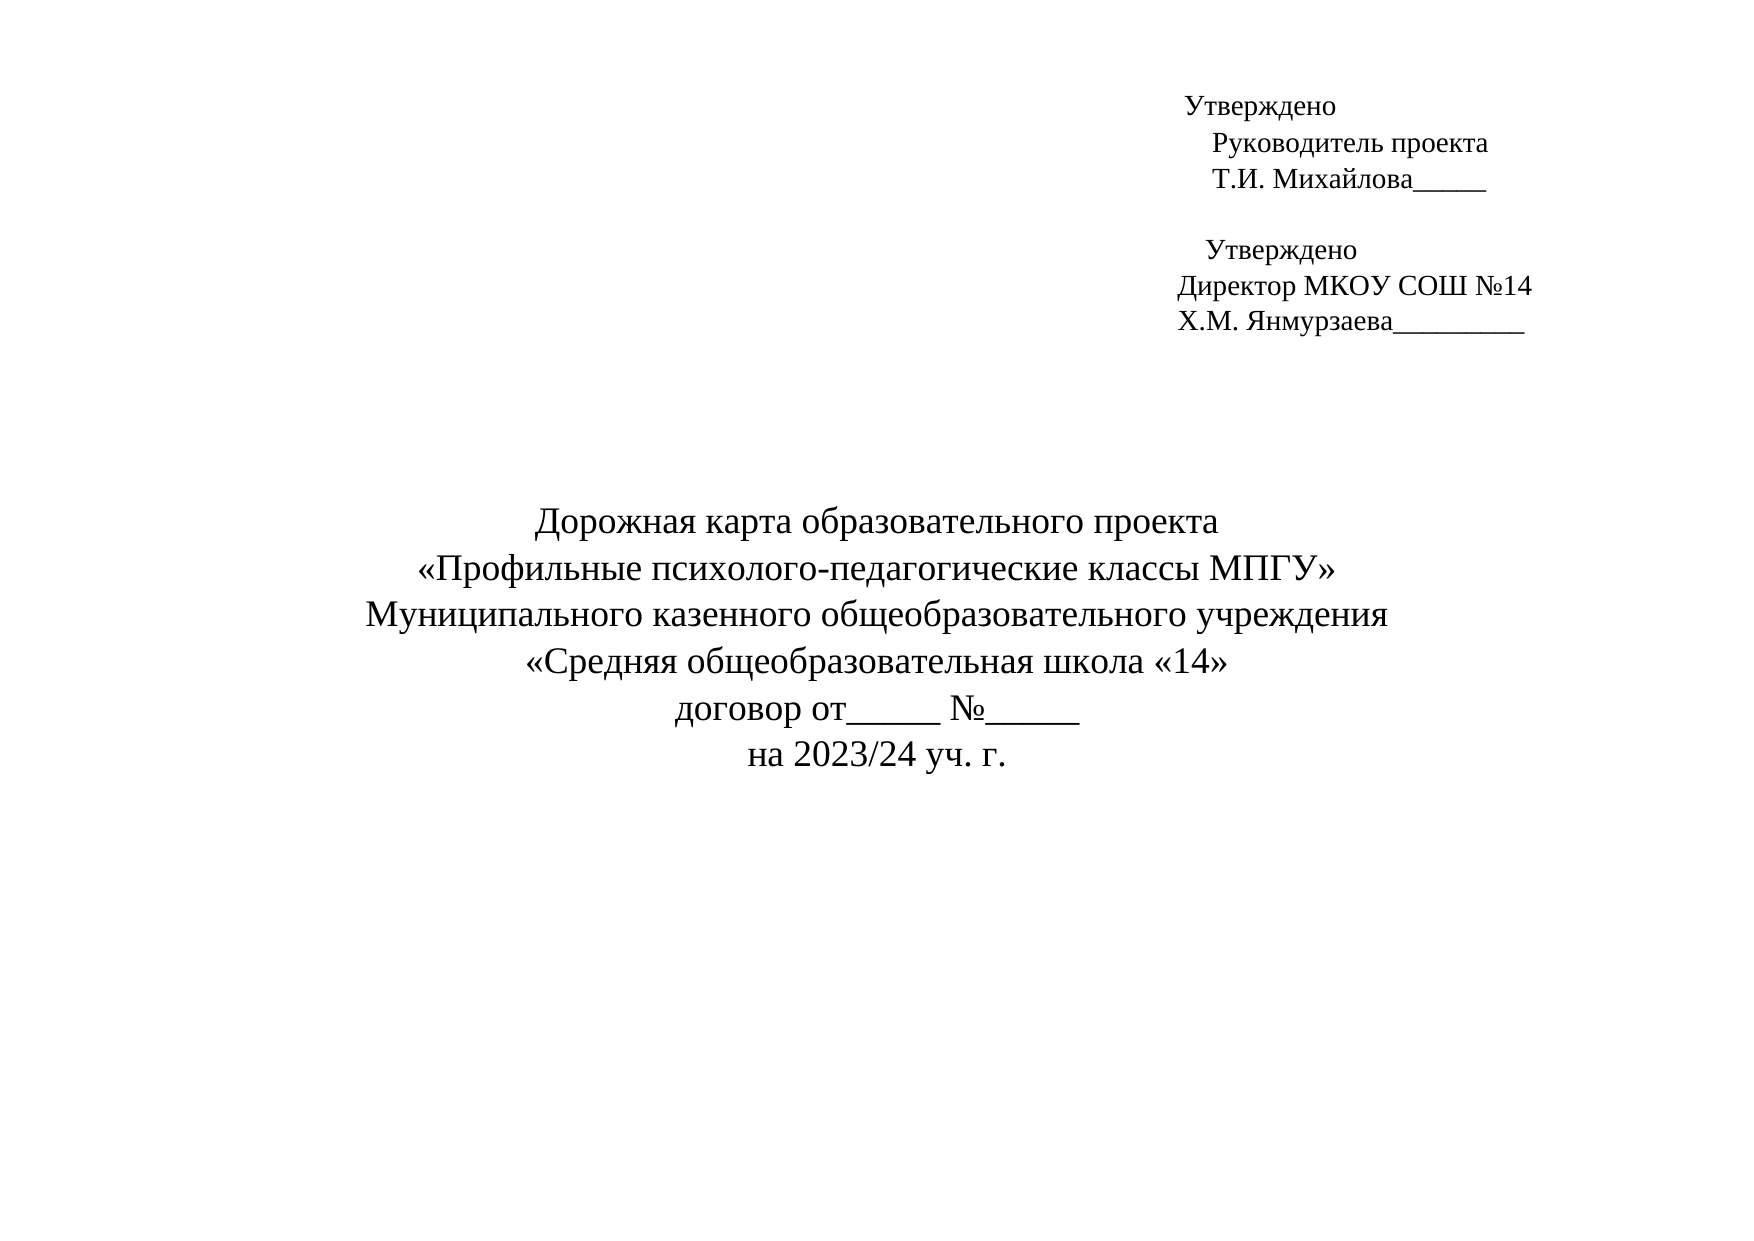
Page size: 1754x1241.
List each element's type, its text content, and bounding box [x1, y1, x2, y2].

text «Средняя общеобразовательная школа «14» [118, 638, 1636, 681]
text на 2023/24 уч. г. [118, 731, 1636, 774]
text Т.И. Михайлова_____ [118, 161, 1636, 194]
text Утверждено [118, 88, 1636, 122]
text Х.М. Янмурзаева_________ [118, 303, 1636, 337]
text Утверждено [118, 232, 1636, 266]
text «Профильные психолого-педагогические классы МПГУ» [118, 545, 1636, 588]
text Руководитель проекта [118, 125, 1636, 158]
text Муниципального казенного общеобразовательного учреждения [118, 592, 1636, 635]
text Дорожная карта образовательного проекта [118, 499, 1636, 542]
text договор от_____ №_____ [118, 685, 1636, 728]
text Директор МКОУ СОШ №14 [118, 268, 1636, 302]
